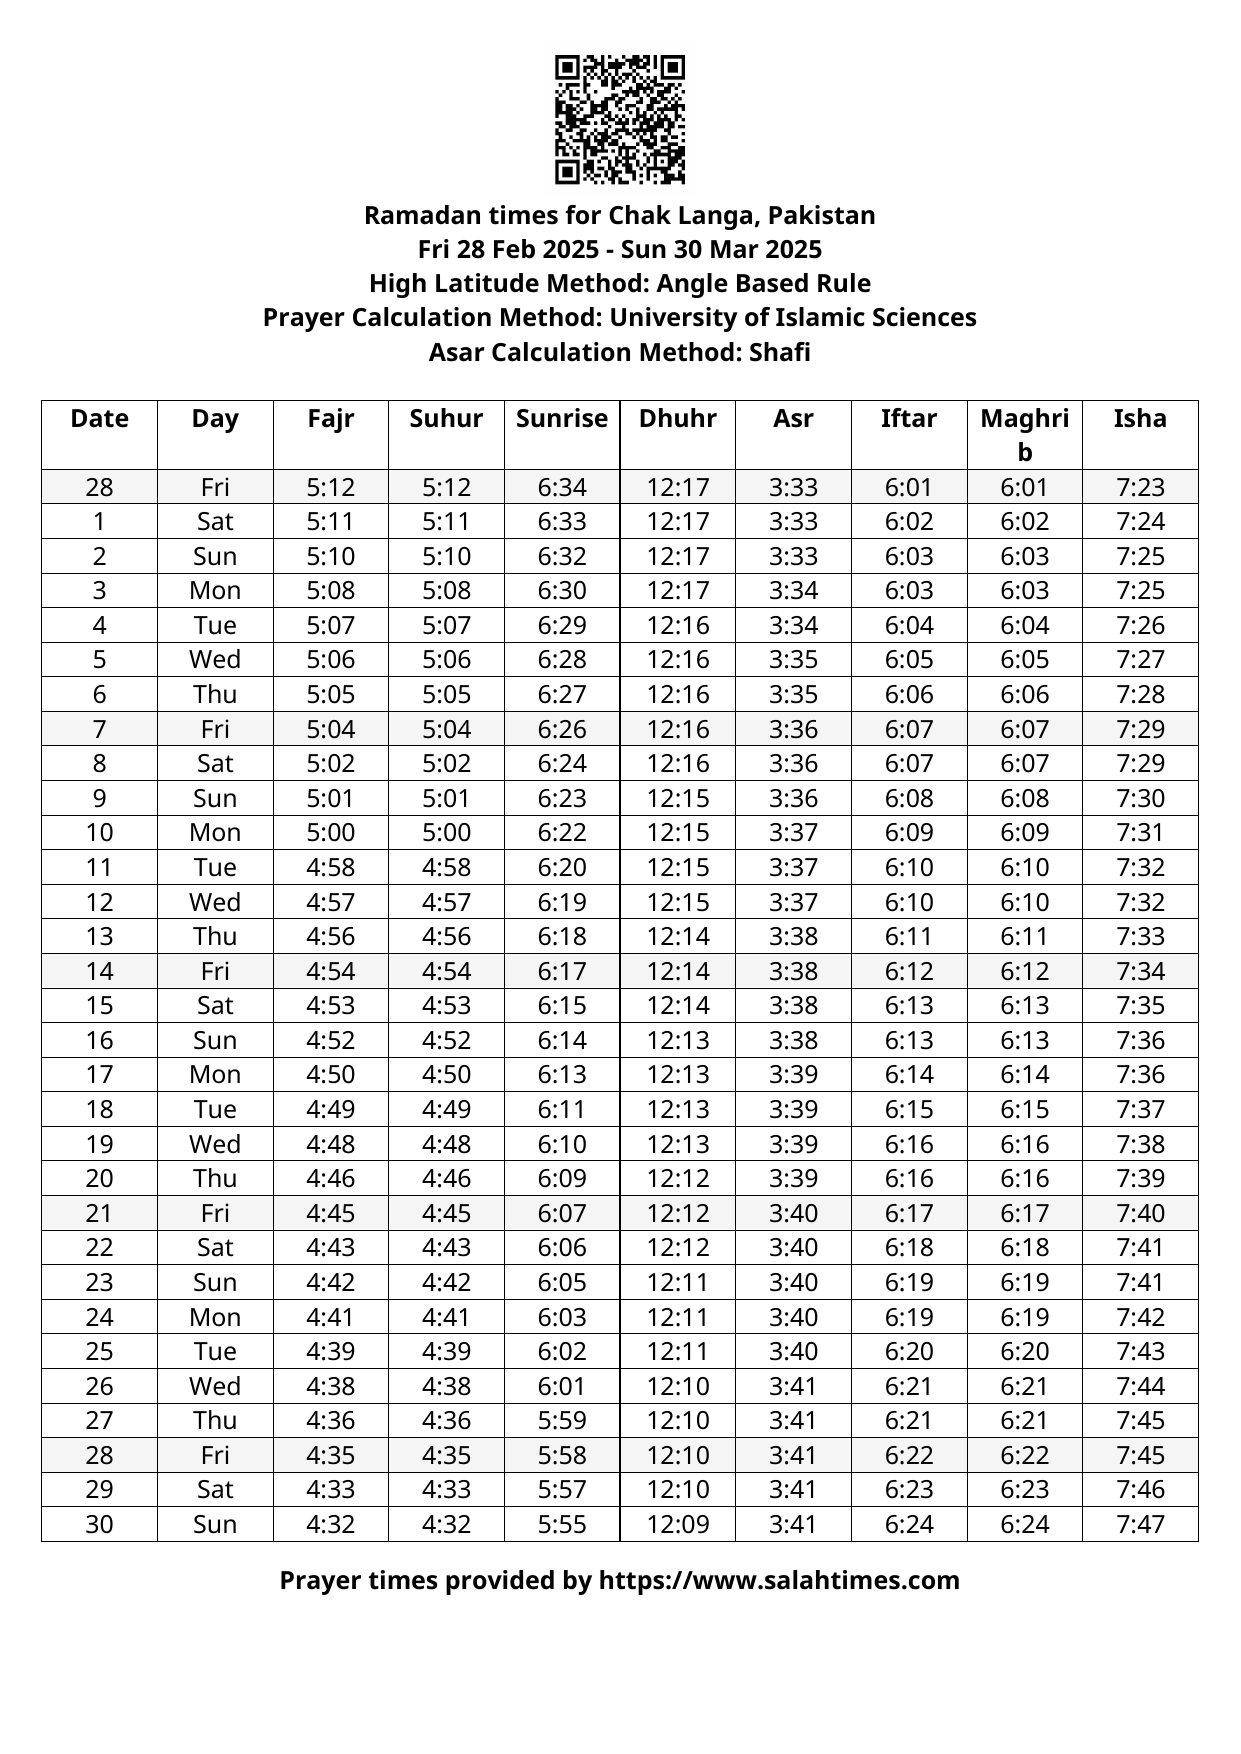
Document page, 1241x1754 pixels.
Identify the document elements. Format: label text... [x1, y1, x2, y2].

table_cell 3:37 [736, 850, 851, 884]
table_cell 4:52 [274, 1023, 388, 1057]
table_cell 6:04 [968, 608, 1082, 642]
table_cell 15 [42, 989, 157, 1022]
table_cell 7:24 [1083, 504, 1198, 538]
table_cell 7:41 [1083, 1231, 1198, 1264]
table_cell 7:25 [1083, 539, 1198, 572]
table_cell Sun [158, 1265, 273, 1299]
table_cell Fri [158, 712, 273, 745]
table_cell 30 [42, 1507, 157, 1541]
table_cell 4 [42, 608, 157, 642]
table_cell 5:00 [389, 816, 504, 849]
table_cell 12:11 [621, 1300, 735, 1333]
table_cell 4:36 [274, 1404, 388, 1437]
table_cell 12:17 [621, 504, 735, 538]
table_cell 6:21 [852, 1404, 967, 1437]
table_cell 27 [42, 1404, 157, 1437]
table_cell 3:33 [736, 504, 851, 538]
table_cell 6:05 [505, 1265, 619, 1299]
table_cell 5:06 [389, 643, 504, 676]
table_cell Fri [158, 470, 273, 503]
table_cell 3:40 [736, 1231, 851, 1264]
table_cell 6:09 [852, 816, 967, 849]
table_cell 22 [42, 1231, 157, 1264]
table_cell 6:11 [505, 1092, 619, 1126]
table_cell 13 [42, 919, 157, 953]
table_cell Sat [158, 504, 273, 538]
table_cell 14 [42, 954, 157, 987]
table_cell 5:06 [274, 643, 388, 676]
table_cell 3:38 [736, 1023, 851, 1057]
table_cell 12:11 [621, 1265, 735, 1299]
table_cell 5:08 [389, 574, 504, 607]
table_cell Sat [158, 989, 273, 1022]
table_cell 7:42 [1083, 1300, 1198, 1333]
table_cell 7:44 [1083, 1369, 1198, 1402]
table_cell 6:26 [505, 712, 619, 745]
table_cell 7:36 [1083, 1023, 1198, 1057]
table_cell 12:15 [621, 885, 735, 918]
table_cell 4:38 [274, 1369, 388, 1402]
table_cell 4:46 [389, 1161, 504, 1195]
table_cell 12:15 [621, 850, 735, 884]
table_cell 6:10 [968, 885, 1082, 918]
table_cell 4:54 [274, 954, 388, 987]
table_cell 5:12 [389, 470, 504, 503]
table_cell 6:24 [852, 1507, 967, 1541]
table_cell 3:41 [736, 1507, 851, 1541]
table_cell 5:04 [274, 712, 388, 745]
table_cell 18 [42, 1092, 157, 1126]
table_cell 4:36 [389, 1404, 504, 1437]
table_cell 12:16 [621, 677, 735, 711]
table_cell 12:11 [621, 1334, 735, 1368]
table_cell 12:16 [621, 608, 735, 642]
table_cell 12:10 [621, 1473, 735, 1506]
table_cell 6:23 [852, 1473, 967, 1506]
table_cell 5:02 [274, 746, 388, 780]
table_cell 6:10 [968, 850, 1082, 884]
table_cell 6:19 [968, 1265, 1082, 1299]
table_cell 12:17 [621, 539, 735, 572]
table_cell 7:28 [1083, 677, 1198, 711]
table_header Suhur [389, 401, 504, 469]
table_cell Sat [158, 1473, 273, 1506]
table_header Dhuhr [621, 401, 735, 469]
table_cell 5:12 [274, 470, 388, 503]
table_header Day [158, 401, 273, 469]
table_cell 6:07 [968, 746, 1082, 780]
table_cell 4:50 [274, 1058, 388, 1091]
table_cell Tue [158, 850, 273, 884]
table_cell 5:59 [505, 1404, 619, 1437]
table_cell 6:29 [505, 608, 619, 642]
table_cell 5:07 [274, 608, 388, 642]
table_cell 3:39 [736, 1127, 851, 1160]
table_cell 4:57 [274, 885, 388, 918]
table_cell 7:27 [1083, 643, 1198, 676]
table_cell 6:14 [968, 1058, 1082, 1091]
table_cell 5:04 [389, 712, 504, 745]
table_cell 4:33 [274, 1473, 388, 1506]
table_header Asr [736, 401, 851, 469]
table_cell 25 [42, 1334, 157, 1368]
table_cell 5:07 [389, 608, 504, 642]
table_cell 6:03 [968, 574, 1082, 607]
table_cell 6:19 [852, 1300, 967, 1333]
table_cell 8 [42, 746, 157, 780]
table_cell 12:14 [621, 919, 735, 953]
table_cell 6:33 [505, 504, 619, 538]
table_cell 6:13 [852, 989, 967, 1022]
table_cell 12:12 [621, 1161, 735, 1195]
table_cell 3:34 [736, 608, 851, 642]
table_cell 4:58 [389, 850, 504, 884]
table_cell 6:16 [968, 1161, 1082, 1195]
table_cell 4:33 [389, 1473, 504, 1506]
table_cell 6:02 [852, 504, 967, 538]
table_cell 10 [42, 816, 157, 849]
table_cell 6:02 [505, 1334, 619, 1368]
table_cell 3:39 [736, 1058, 851, 1091]
table_cell 3:40 [736, 1334, 851, 1368]
table_cell 3:38 [736, 989, 851, 1022]
table_cell 17 [42, 1058, 157, 1091]
table_cell 4:56 [389, 919, 504, 953]
table_cell Sun [158, 539, 273, 572]
table_cell 6:11 [852, 919, 967, 953]
table_cell 7:33 [1083, 919, 1198, 953]
table_cell 6:05 [852, 643, 967, 676]
table_cell 5:08 [274, 574, 388, 607]
table_cell 5:05 [274, 677, 388, 711]
table_cell 7:39 [1083, 1161, 1198, 1195]
table_cell 23 [42, 1265, 157, 1299]
table_cell 4:32 [274, 1507, 388, 1541]
table_cell 6:07 [852, 746, 967, 780]
table_cell 12:13 [621, 1023, 735, 1057]
text Asar Calculation Method: Shafi [42, 334, 1198, 368]
table_header Fajr [274, 401, 388, 469]
table_cell 5:57 [505, 1473, 619, 1506]
table_cell 6:07 [852, 712, 967, 745]
table_cell 5:58 [505, 1438, 619, 1472]
table_cell 3 [42, 574, 157, 607]
table_cell 3:33 [736, 470, 851, 503]
table_cell 6:21 [852, 1369, 967, 1402]
table_cell 6:09 [505, 1161, 619, 1195]
table_cell 5:10 [274, 539, 388, 572]
table_cell 6:02 [968, 504, 1082, 538]
table_cell 7:23 [1083, 470, 1198, 503]
table_cell 6:19 [968, 1300, 1082, 1333]
table_cell 29 [42, 1473, 157, 1506]
table_cell 3:37 [736, 885, 851, 918]
table_cell 6:20 [852, 1334, 967, 1368]
table_cell 12:15 [621, 816, 735, 849]
table_cell Thu [158, 1404, 273, 1437]
table_cell 6:17 [852, 1196, 967, 1229]
table_cell 5:00 [274, 816, 388, 849]
table_header Date [42, 401, 157, 469]
table_cell 6:23 [505, 781, 619, 814]
table_cell 6:05 [968, 643, 1082, 676]
table_cell 6:13 [968, 1023, 1082, 1057]
table_cell 3:36 [736, 746, 851, 780]
table_cell 6:06 [505, 1231, 619, 1264]
table_cell 7:29 [1083, 746, 1198, 780]
table_cell Tue [158, 608, 273, 642]
table_cell Sat [158, 746, 273, 780]
table_cell 9 [42, 781, 157, 814]
table_cell 28 [42, 470, 157, 503]
table_cell 7:34 [1083, 954, 1198, 987]
table_cell 16 [42, 1023, 157, 1057]
table_cell 5:05 [389, 677, 504, 711]
table_cell Sun [158, 1507, 273, 1541]
table_cell 4:48 [389, 1127, 504, 1160]
table_cell 6:17 [505, 954, 619, 987]
table_cell 6:20 [968, 1334, 1082, 1368]
text Prayer Calculation Method: University of Islamic Sciences [42, 300, 1198, 334]
table_cell 6:06 [852, 677, 967, 711]
table_cell 7:30 [1083, 781, 1198, 814]
table_cell 20 [42, 1161, 157, 1195]
table_cell 4:41 [389, 1300, 504, 1333]
table_cell 12:13 [621, 1127, 735, 1160]
table_cell 5 [42, 643, 157, 676]
table_cell 3:40 [736, 1300, 851, 1333]
table_cell Thu [158, 919, 273, 953]
table_cell 12:16 [621, 746, 735, 780]
table_cell 7:26 [1083, 608, 1198, 642]
table_cell 6:08 [852, 781, 967, 814]
table_cell 12 [42, 885, 157, 918]
table_cell 6:14 [852, 1058, 967, 1091]
text High Latitude Method: Angle Based Rule [42, 266, 1198, 300]
table_cell 6:15 [968, 1092, 1082, 1126]
table_cell 12:10 [621, 1404, 735, 1437]
table_cell 6:16 [968, 1127, 1082, 1160]
table_cell 3:39 [736, 1161, 851, 1195]
table_cell 4:56 [274, 919, 388, 953]
table_cell 6:13 [505, 1058, 619, 1091]
text Ramadan times for Chak Langa, Pakistan [42, 198, 1198, 232]
table_cell 1 [42, 504, 157, 538]
table_header Maghrib [968, 401, 1082, 469]
table_cell 6:09 [968, 816, 1082, 849]
table_cell 6:19 [505, 885, 619, 918]
table_cell 6:20 [505, 850, 619, 884]
table_cell 4:53 [274, 989, 388, 1022]
table_cell 6:03 [968, 539, 1082, 572]
table_cell 12:09 [621, 1507, 735, 1541]
table_cell 2 [42, 539, 157, 572]
table_cell 24 [42, 1300, 157, 1333]
table_cell 6:03 [852, 539, 967, 572]
table_cell 7:32 [1083, 885, 1198, 918]
table_cell 6:16 [852, 1127, 967, 1160]
table_cell 4:57 [389, 885, 504, 918]
table_cell 21 [42, 1196, 157, 1229]
table_cell 4:49 [274, 1092, 388, 1126]
table_cell 7:35 [1083, 989, 1198, 1022]
table_cell Sun [158, 781, 273, 814]
table_cell Fri [158, 1438, 273, 1472]
table_cell 4:52 [389, 1023, 504, 1057]
table_cell 4:50 [389, 1058, 504, 1091]
table_cell 6:12 [852, 954, 967, 987]
table_cell 6:34 [505, 470, 619, 503]
table_cell 6:07 [505, 1196, 619, 1229]
table_cell 12:14 [621, 954, 735, 987]
table_cell 4:43 [274, 1231, 388, 1264]
table_cell 7:47 [1083, 1507, 1198, 1541]
table_cell 6:11 [968, 919, 1082, 953]
table_cell 5:01 [389, 781, 504, 814]
table_cell 6:27 [505, 677, 619, 711]
table_cell 3:36 [736, 781, 851, 814]
table_cell 6:28 [505, 643, 619, 676]
table_cell 3:35 [736, 677, 851, 711]
table_cell 3:35 [736, 643, 851, 676]
table_cell 7:36 [1083, 1058, 1198, 1091]
table_cell 4:42 [389, 1265, 504, 1299]
table_cell 6:32 [505, 539, 619, 572]
table_cell 5:02 [389, 746, 504, 780]
table_cell 7:46 [1083, 1473, 1198, 1506]
text Fri 28 Feb 2025 - Sun 30 Mar 2025 [42, 232, 1198, 266]
table_cell Mon [158, 1300, 273, 1333]
table_cell 4:41 [274, 1300, 388, 1333]
text Prayer times provided by https://www.salahtimes.com [42, 1563, 1198, 1597]
table_cell 7:41 [1083, 1265, 1198, 1299]
table_cell 4:45 [389, 1196, 504, 1229]
table_cell 5:01 [274, 781, 388, 814]
table_cell 6:06 [968, 677, 1082, 711]
table_cell 6:14 [505, 1023, 619, 1057]
table_cell 3:36 [736, 712, 851, 745]
table_cell 6:23 [968, 1473, 1082, 1506]
table_cell 3:40 [736, 1265, 851, 1299]
table_cell 4:48 [274, 1127, 388, 1160]
table_cell 4:49 [389, 1092, 504, 1126]
table_cell 4:54 [389, 954, 504, 987]
table_cell 6:03 [505, 1300, 619, 1333]
table_cell 12:10 [621, 1369, 735, 1402]
table_cell 3:34 [736, 574, 851, 607]
table_cell 3:39 [736, 1092, 851, 1126]
table_cell 12:14 [621, 989, 735, 1022]
table_cell 3:37 [736, 816, 851, 849]
table_cell 6:01 [505, 1369, 619, 1402]
table_cell 4:45 [274, 1196, 388, 1229]
table_cell 3:41 [736, 1404, 851, 1437]
table_cell 3:41 [736, 1473, 851, 1506]
table_cell 4:53 [389, 989, 504, 1022]
table_cell 7:29 [1083, 712, 1198, 745]
table_cell 7 [42, 712, 157, 745]
table_cell 6:07 [968, 712, 1082, 745]
table_cell 7:45 [1083, 1438, 1198, 1472]
table_cell 6:03 [852, 574, 967, 607]
table_cell 7:37 [1083, 1092, 1198, 1126]
table_cell 6:12 [968, 954, 1082, 987]
table_cell 12:13 [621, 1092, 735, 1126]
table_cell 12:16 [621, 712, 735, 745]
table_cell 3:41 [736, 1438, 851, 1472]
table_cell 6 [42, 677, 157, 711]
table_cell 4:35 [274, 1438, 388, 1472]
table_cell 6:17 [968, 1196, 1082, 1229]
table_cell Tue [158, 1092, 273, 1126]
table_cell 12:13 [621, 1058, 735, 1091]
table_cell 5:55 [505, 1507, 619, 1541]
table_header Isha [1083, 401, 1198, 469]
table_cell 6:15 [505, 989, 619, 1022]
table_cell 26 [42, 1369, 157, 1402]
table_cell 3:38 [736, 919, 851, 953]
table_cell 4:38 [389, 1369, 504, 1402]
table_cell 7:32 [1083, 850, 1198, 884]
table_cell Mon [158, 574, 273, 607]
table_cell 6:01 [968, 470, 1082, 503]
table_cell 6:18 [505, 919, 619, 953]
table_cell 6:16 [852, 1161, 967, 1195]
table_cell 4:43 [389, 1231, 504, 1264]
table_cell 3:40 [736, 1196, 851, 1229]
table_cell 4:46 [274, 1161, 388, 1195]
table_cell Thu [158, 677, 273, 711]
table_cell 6:01 [852, 470, 967, 503]
table_cell 3:33 [736, 539, 851, 572]
picture [542, 41, 699, 198]
table_cell 11 [42, 850, 157, 884]
table_cell Wed [158, 885, 273, 918]
table_cell 4:39 [389, 1334, 504, 1368]
table_cell 5:10 [389, 539, 504, 572]
table_cell 3:38 [736, 954, 851, 987]
table_cell Wed [158, 1127, 273, 1160]
table_cell Wed [158, 1369, 273, 1402]
table_cell 6:30 [505, 574, 619, 607]
table_cell 6:13 [852, 1023, 967, 1057]
table_cell 7:25 [1083, 574, 1198, 607]
table_cell 4:58 [274, 850, 388, 884]
table_cell 6:18 [852, 1231, 967, 1264]
table_cell 12:17 [621, 574, 735, 607]
table_cell Thu [158, 1161, 273, 1195]
table_cell 6:19 [852, 1265, 967, 1299]
table_cell 6:22 [852, 1438, 967, 1472]
table_cell 7:43 [1083, 1334, 1198, 1368]
table_cell 6:22 [505, 816, 619, 849]
table_cell 12:12 [621, 1231, 735, 1264]
table_cell 6:21 [968, 1404, 1082, 1437]
table_cell Sun [158, 1023, 273, 1057]
table_cell 12:17 [621, 470, 735, 503]
table_cell 28 [42, 1438, 157, 1472]
table_cell 6:08 [968, 781, 1082, 814]
table_cell 4:35 [389, 1438, 504, 1472]
table_cell 7:40 [1083, 1196, 1198, 1229]
table_cell Fri [158, 954, 273, 987]
table_cell 6:10 [852, 885, 967, 918]
table_cell 12:12 [621, 1196, 735, 1229]
table_header Iftar [852, 401, 967, 469]
table_cell 12:16 [621, 643, 735, 676]
table_cell Mon [158, 1058, 273, 1091]
table_cell 6:21 [968, 1369, 1082, 1402]
table_cell 7:31 [1083, 816, 1198, 849]
table_cell 4:32 [389, 1507, 504, 1541]
table_cell 5:11 [274, 504, 388, 538]
table_cell Tue [158, 1334, 273, 1368]
table_cell 7:45 [1083, 1404, 1198, 1437]
table_cell 5:11 [389, 504, 504, 538]
table_header Sunrise [505, 401, 619, 469]
table_cell 4:42 [274, 1265, 388, 1299]
table_cell Wed [158, 643, 273, 676]
table_cell 7:38 [1083, 1127, 1198, 1160]
table_cell 6:15 [852, 1092, 967, 1126]
table_cell 12:15 [621, 781, 735, 814]
table_cell 6:10 [852, 850, 967, 884]
table_cell 6:24 [505, 746, 619, 780]
table_cell 3:41 [736, 1369, 851, 1402]
table_cell 6:04 [852, 608, 967, 642]
table_cell 6:13 [968, 989, 1082, 1022]
table_cell 4:39 [274, 1334, 388, 1368]
table_cell 12:10 [621, 1438, 735, 1472]
table_cell 19 [42, 1127, 157, 1160]
table_cell 6:18 [968, 1231, 1082, 1264]
table_cell Fri [158, 1196, 273, 1229]
table_cell 6:24 [968, 1507, 1082, 1541]
table_cell 6:22 [968, 1438, 1082, 1472]
table_cell 6:10 [505, 1127, 619, 1160]
table_cell Sat [158, 1231, 273, 1264]
table_cell Mon [158, 816, 273, 849]
